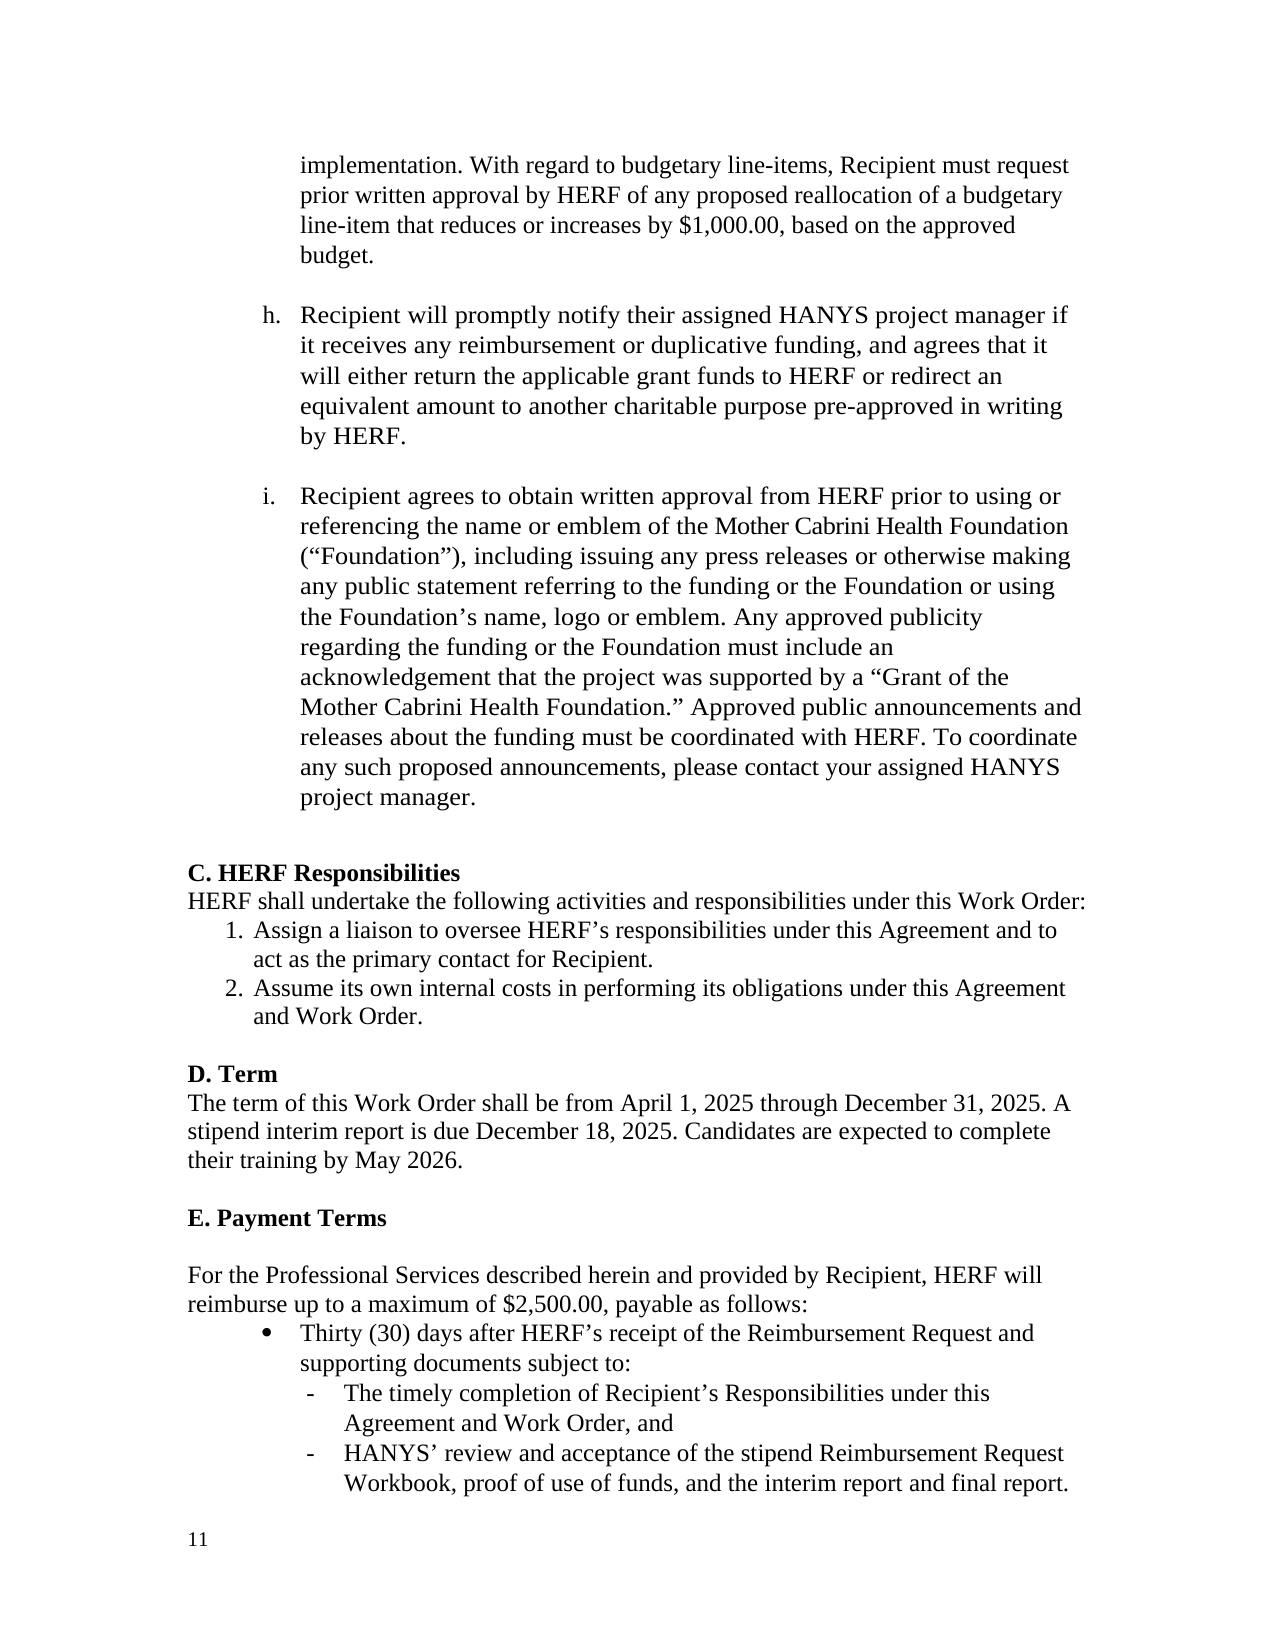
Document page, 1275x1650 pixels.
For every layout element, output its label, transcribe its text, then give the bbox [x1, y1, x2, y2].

text HERF shall undertake the following activities and responsibilities under this Work Order: [187, 886, 1087, 915]
text The term of this Work Order shall be from April 1, 2025 through December 31, 2025. A stipend interim report is due December 18, 2025. Candidates are expected to complete their training by May 2026. [187, 1088, 1087, 1174]
text D. Term [187, 1059, 1087, 1088]
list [262, 150, 1087, 269]
text E. Payment Terms [187, 1203, 1087, 1231]
list HANYS’ review and acceptance of the stipend Reimbursement Request Workbook, proof of use of funds, and the interim report and final report. [306, 1438, 1087, 1497]
text 1. Assign a liaison to oversee HERF’s responsibilities under this Agreement and to act as the primary contact for Recipient. [225, 915, 1087, 973]
list Thirty (30) days after HERF’s receipt of the Reimbursement Request and supporting documents subject to: [262, 1318, 1087, 1377]
text C. HERF Responsibilities [187, 858, 1087, 886]
text 2. Assume its own internal costs in performing its obligations under this Agreement and Work Order. [225, 973, 1087, 1030]
list Recipient will promptly notify their assigned HANYS project manager if it receives any reimbursement or duplicative funding, and agrees that it will either return the applicable grant funds to HERF or redirect an equivalent amount to another charitable purpose pre-approved in writing by HERF. [262, 301, 1087, 450]
list The timely completion of Recipient’s Responsibilities under this Agreement and Work Order, and [306, 1378, 1087, 1437]
text For the Professional Services described herein and provided by Recipient, HERF will reimburse up to a maximum of $2,500.00, payable as follows: [187, 1260, 1087, 1318]
list Recipient agrees to obtain written approval from HERF prior to using or referencing the name or emblem of the Mother Cabrini Health Foundation (“Foundation”), including issuing any press releases or otherwise making any public statement referring to the funding or the Foundation or using the Foundation’s name, logo or emblem. Any approved publicity regarding the funding or the Foundation must include an acknowledgement that the project was supported by a “Grant of the Mother Cabrini Health Foundation.” Approved public announcements and releases about the funding must be coordinated with HERF. To coordinate any such proposed announcements, please contact your assigned HANYS project manager. [262, 481, 1087, 811]
